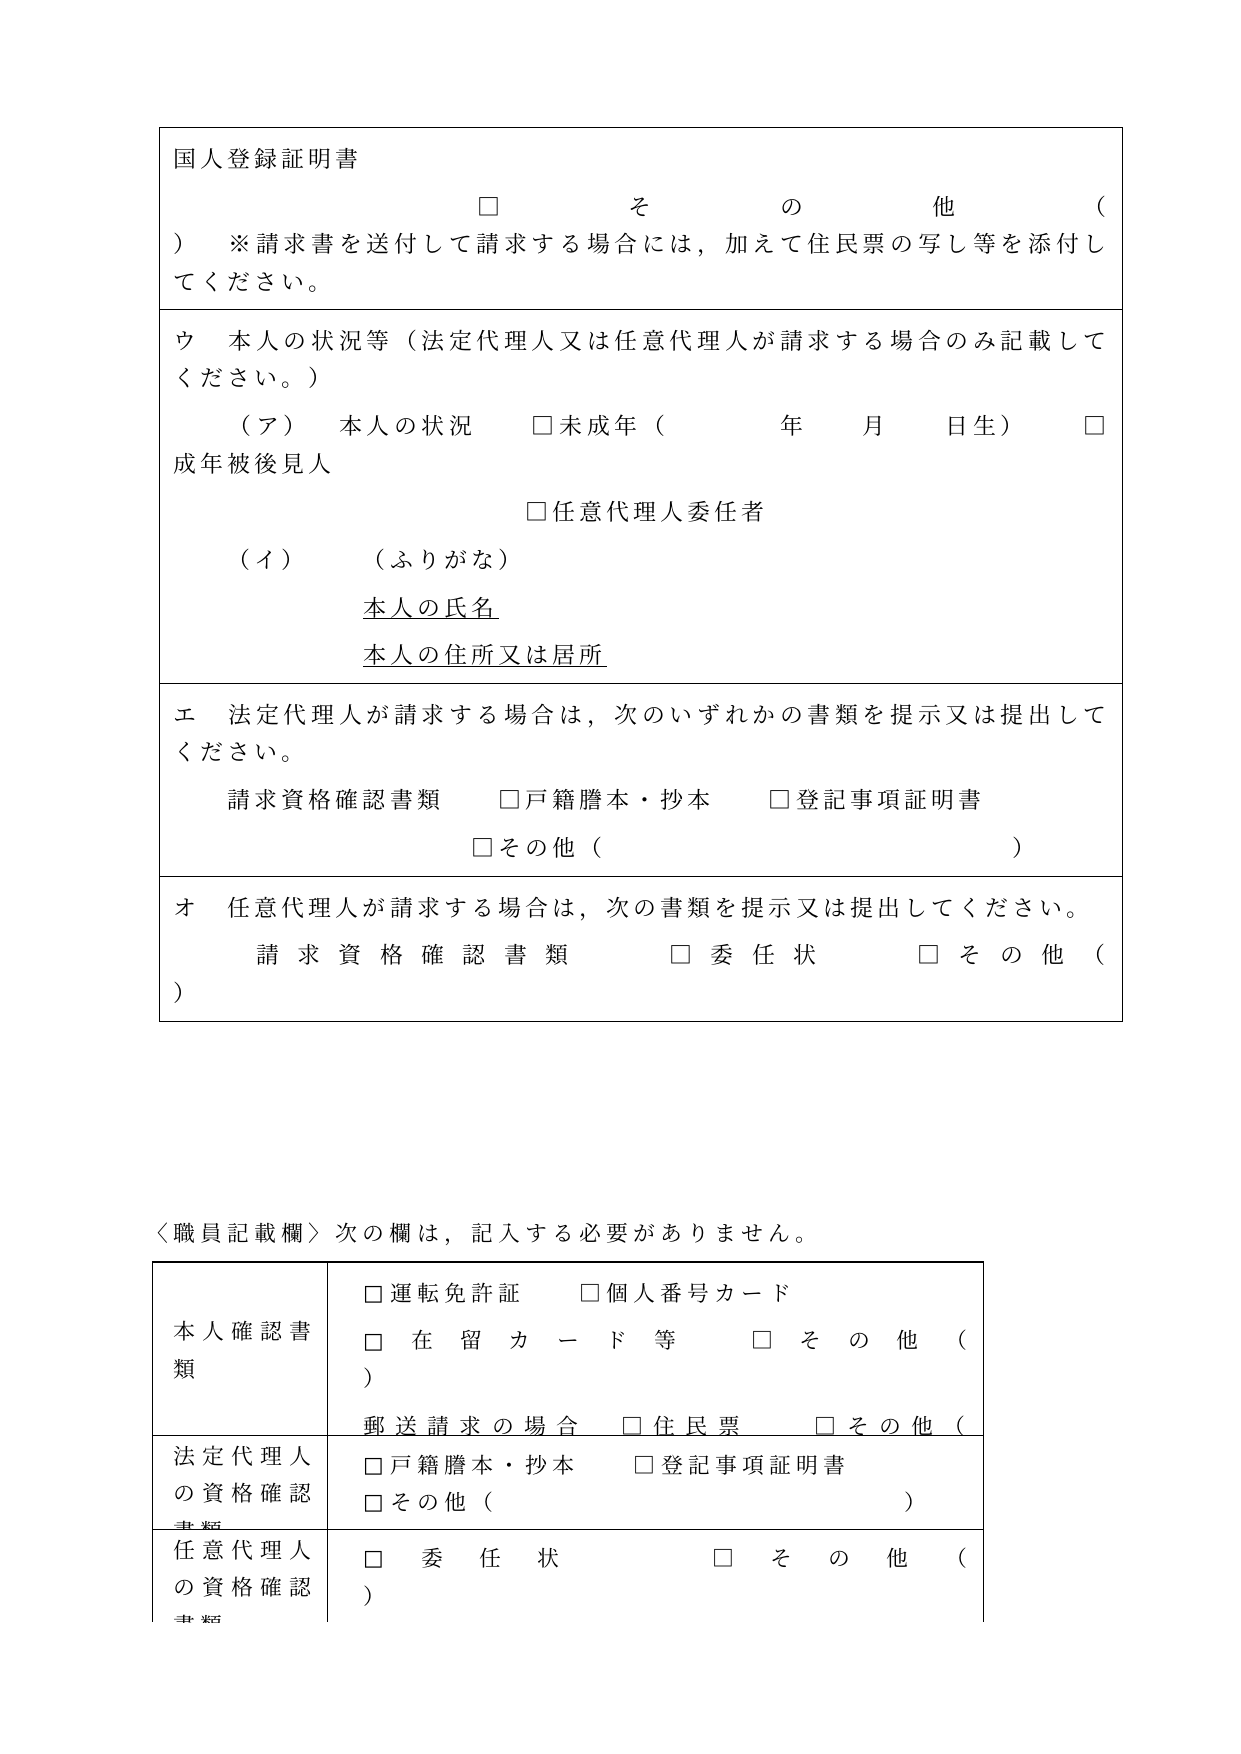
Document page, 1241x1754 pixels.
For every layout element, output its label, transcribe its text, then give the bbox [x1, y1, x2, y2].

table_cell エ 法定代理人が請求する場合は，次のいずれかの書類を提示又は提出してください。 請求資格確認書類 □戸籍謄本・抄本 □登記事項証明書 □その他（ ） [160, 684, 1122, 876]
text 〈職員記載欄〉次の欄は，記入する必要がありません。 [119, 1213, 1121, 1251]
table_header 本人確認書類 [153, 1263, 327, 1435]
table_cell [160, 128, 1122, 309]
table_header □運転免許証 □個人番号カード □在留カード等 □その他（ ） 郵送請求の場合 □住民票 □その他（ ） [328, 1263, 983, 1435]
table_cell □委任状 □その他（ ） [328, 1530, 983, 1622]
table_cell □戸籍謄本・抄本 □登記事項証明書 □その他（ ） [328, 1436, 983, 1529]
table_cell ウ 本人の状況等（法定代理人又は任意代理人が請求する場合のみ記載してください。） （ア） 本人の状況 □未成年（ 年 月 日生） □成年被後見人 □任意代理人委任者 （イ） （ふりがな） 本人の氏名 本人の住所又は居所 [160, 310, 1122, 683]
table_cell オ 任意代理人が請求する場合は，次の書類を提示又は提出してください。 請求資格確認書類 □委任状 □その他（ ） [160, 877, 1122, 1021]
table_cell 法定代理人の資格確認書類 [153, 1436, 327, 1529]
table_cell 任意代理人の資格確認書類 [153, 1530, 327, 1622]
